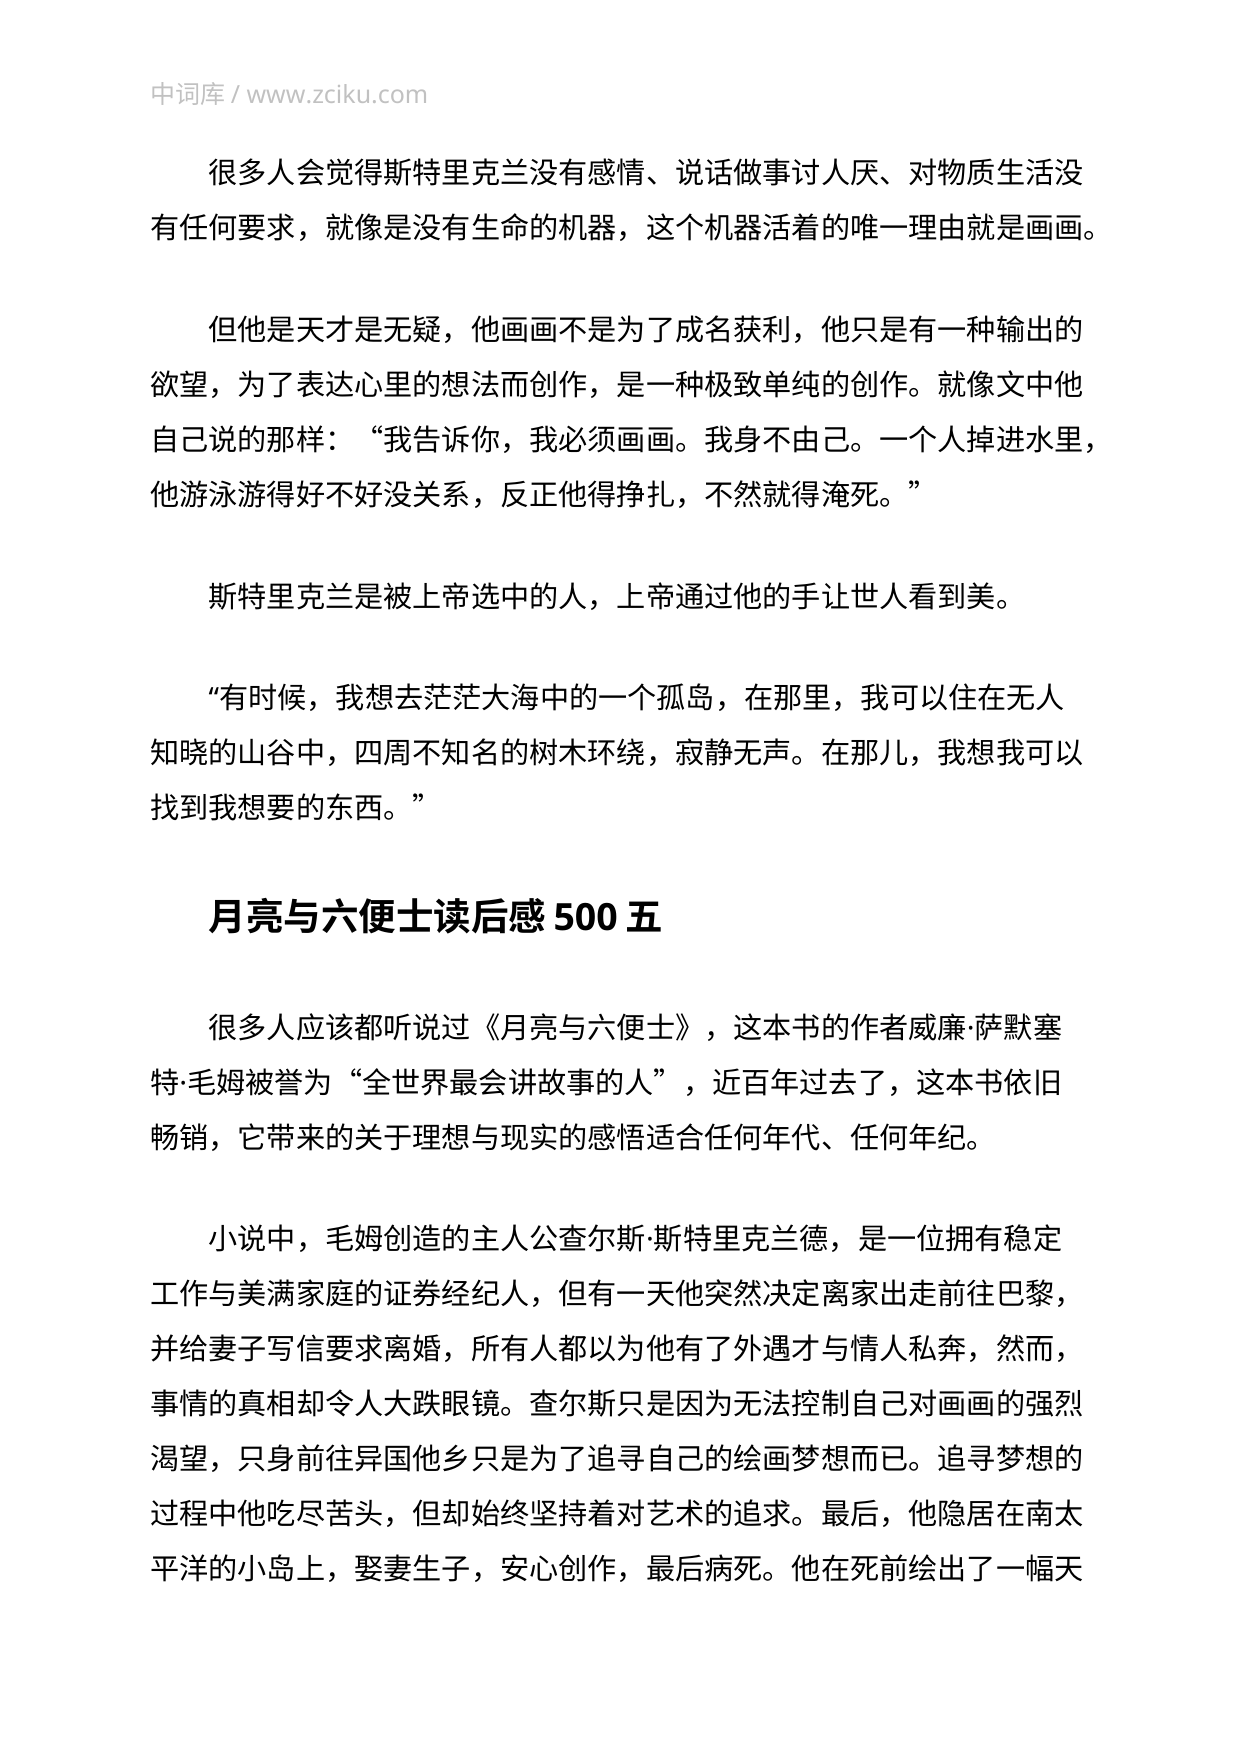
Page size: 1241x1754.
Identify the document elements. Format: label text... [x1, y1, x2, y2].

text 很多人应该都听说过《月亮与六便士》，这本书的作者威廉·萨默塞特·毛姆被誉为“全世界最会讲故事的人”，近百年过去了，这本书依旧畅销，它带来的关于理想与现实的感悟适合任何年代、任何年纪。 [150, 1004, 1090, 1156]
text 斯特里克兰是被上帝选中的人，上帝通过他的手让世人看到美。 [150, 573, 1090, 615]
text 但他是天才是无疑，他画画不是为了成名获利，他只是有一种输出的欲望，为了表达心里的想法而创作，是一种极致单纯的创作。就像文中他自己说的那样：“我告诉你，我必须画画。我身不由己。一个人掉进水里，他游泳游得好不好没关系，反正他得挣扎，不然就得淹死。” [150, 307, 1090, 514]
text 很多人会觉得斯特里克兰没有感情、说话做事讨人厌、对物质生活没有任何要求，就像是没有生命的机器，这个机器活着的唯一理由就是画画。 [150, 150, 1090, 247]
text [150, 1216, 1090, 1588]
text “有时候，我想去茫茫大海中的一个孤岛，在那里，我可以住在无人知晓的山谷中，四周不知名的树木环绕，寂静无声。在那儿，我想我可以找到我想要的东西。” [150, 675, 1090, 827]
text 月亮与六便士读后感500五 [150, 887, 1090, 941]
